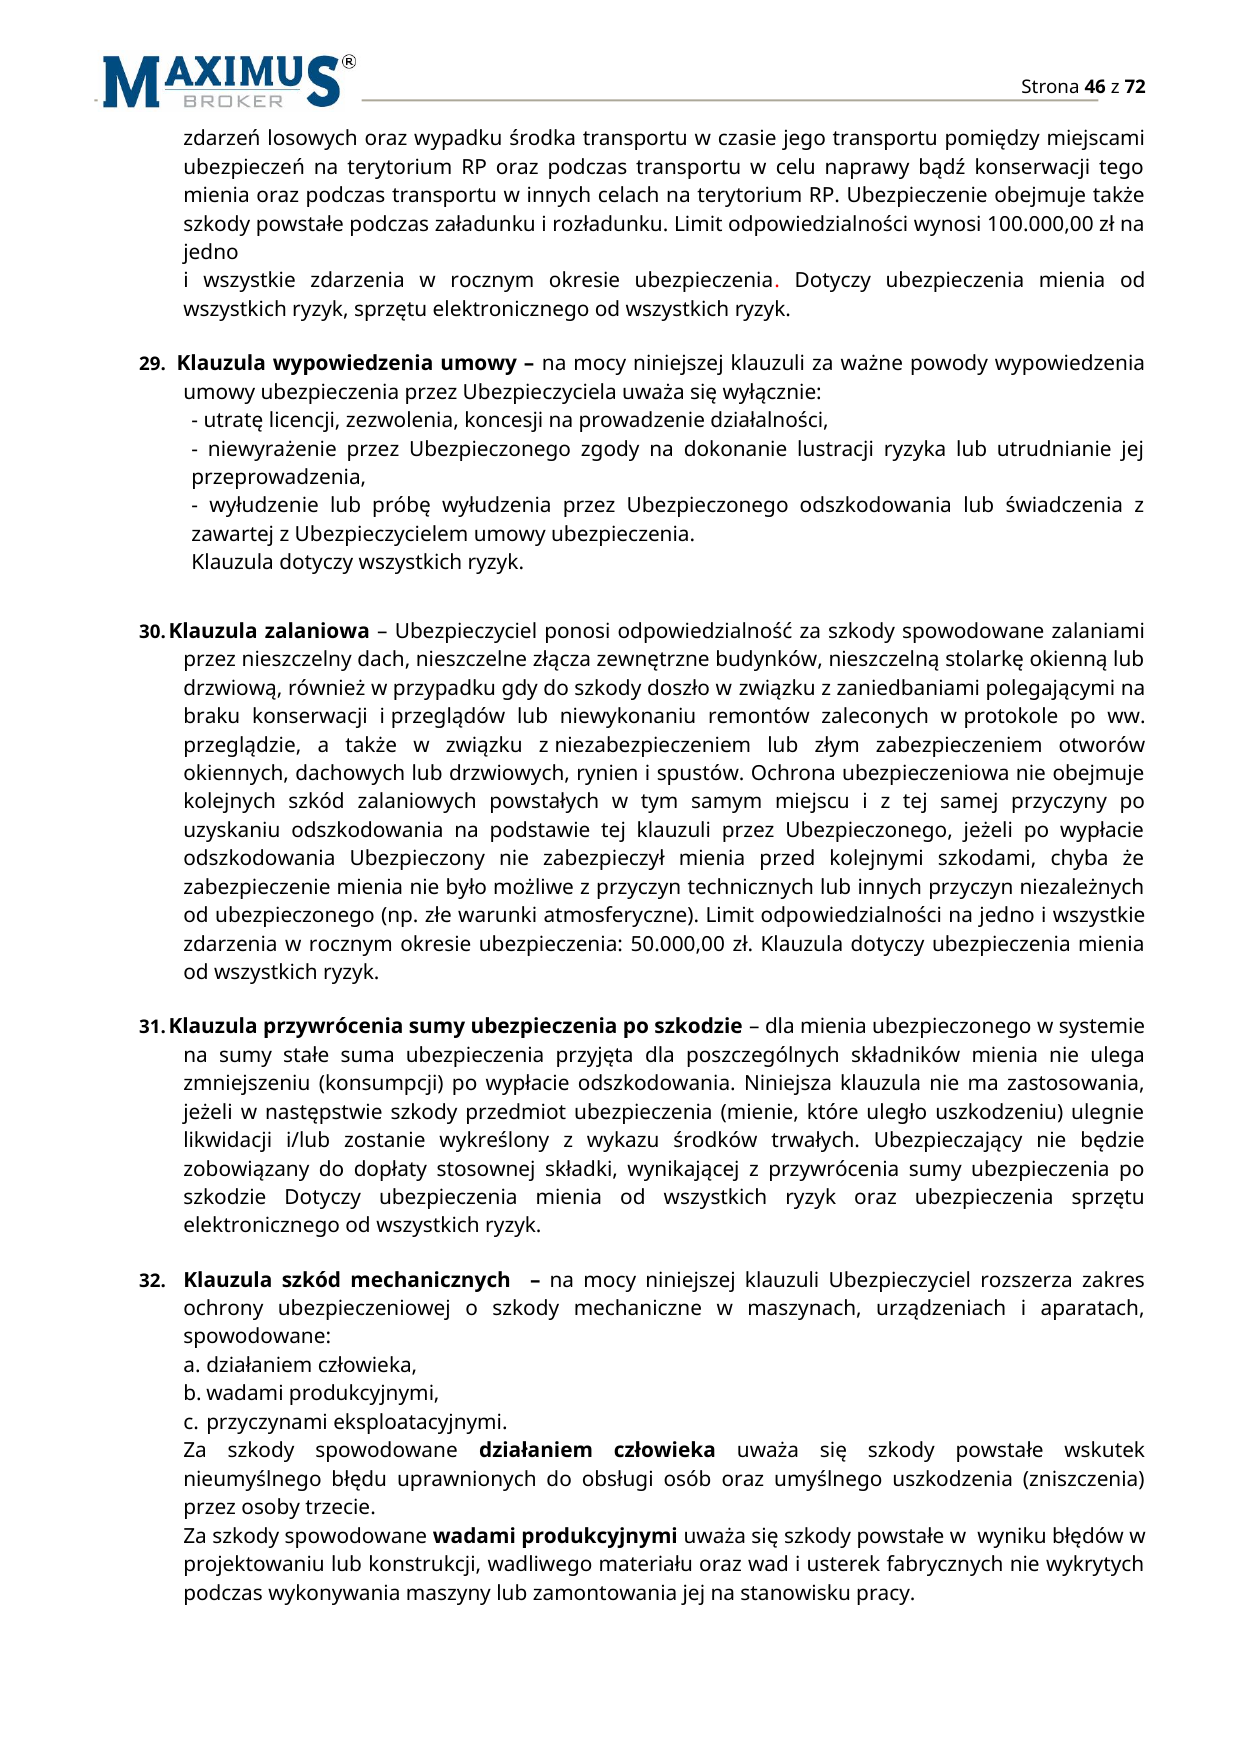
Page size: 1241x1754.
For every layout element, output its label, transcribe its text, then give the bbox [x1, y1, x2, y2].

list Klauzula przywrócenia sumy ubezpieczenia po szkodzie – dla mienia ubezpieczonego w systemie na sumy stałe suma ubezpieczenia przyjęta dla poszczególnych składników mienia nie ulega zmniejszeniu (konsumpcji) po wypłacie odszkodowania. Niniejsza klauzula nie ma zastosowania, jeżeli w następstwie szkody przedmiot ubezpieczenia (mienie, które uległo uszkodzeniu) ulegnie likwidacji i/lub zostanie wykreślony z wykazu środków trwałych. Ubezpieczający nie będzie zobowiązany do dopłaty stosownej składki, wynikającej z przywrócenia sumy ubezpieczenia po szkodzie Dotyczy ubezpieczenia mienia od wszystkich ryzyk oraz ubezpieczenia sprzętu elektronicznego od wszystkich ryzyk. [139, 1011, 1146, 1239]
text - niewyrażenie przez Ubezpieczonego zgody na dokonanie lustracji ryzyka lub utrudnianie jej przeprowadzenia, [191, 434, 1146, 491]
text Klauzula dotyczy wszystkich ryzyk. [191, 547, 1146, 576]
text - utratę licencji, zezwolenia, koncesji na prowadzenie działalności, [191, 405, 1146, 434]
list wadami produkcyjnymi, [183, 1378, 1146, 1407]
list przyczynami eksploatacyjnymi. [183, 1407, 1146, 1435]
list Klauzula wypowiedzenia umowy – na mocy niniejszej klauzuli za ważne powody wypowiedzenia umowy ubezpieczenia przez Ubezpieczyciela uważa się wyłącznie: [139, 348, 1146, 405]
list działaniem człowieka, [183, 1350, 1146, 1378]
list Klauzula szkód mechanicznych – na mocy niniejszej klauzuli Ubezpieczyciel rozszerza zakres ochrony ubezpieczeniowej o szkody mechaniczne w maszynach, urządzeniach i aparatach, spowodowane: [139, 1265, 1146, 1350]
text Za szkody spowodowane działaniem człowieka uważa się szkody powstałe wskutek nieumyślnego błędu uprawnionych do obsługi osób oraz umyślnego uszkodzenia (zniszczenia) przez osoby trzecie. [183, 1435, 1146, 1521]
picture [97, 50, 362, 112]
text - wyłudzenie lub próbę wyłudzenia przez Ubezpieczonego odszkodowania lub świadczenia z zawartej z Ubezpieczycielem umowy ubezpieczenia. [191, 491, 1146, 547]
list Klauzula zalaniowa – Ubezpieczyciel ponosi odpowiedzialność za szkody spowodowane zalaniami przez nieszczelny dach, nieszczelne złącza zewnętrzne budynków, nieszczelną stolarkę okienną lub drzwiową, również w przypadku gdy do szkody doszło w związku z zaniedbaniami polegającymi na braku konserwacji i przeglądów lub niewykonaniu remontów zaleconych w protokole po ww. przeglądzie, a także w związku z niezabezpieczeniem lub złym zabezpieczeniem otworów okiennych, dachowych lub drzwiowych, rynien i spustów. Ochrona ubezpieczeniowa nie obejmuje kolejnych szkód zalaniowych powstałych w tym samym miejscu i z tej samej przyczyny po uzyskaniu odszkodowania na podstawie tej klauzuli przez Ubezpieczonego, jeżeli po wypłacie odszkodowania Ubezpieczony nie zabezpieczył mienia przed kolejnymi szkodami, chyba że zabezpieczenie mienia nie było możliwe z przyczyn technicznych lub innych przyczyn niezależnych od ubezpieczonego (np. złe warunki atmosferyczne). Limit odpowiedzialności na jedno i wszystkie zdarzenia w rocznym okresie ubezpieczenia: 50.000,00 zł. Klauzula dotyczy ubezpieczenia mienia od wszystkich ryzyk. [139, 616, 1146, 986]
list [139, 123, 1146, 322]
text Za szkody spowodowane wadami produkcyjnymi uważa się szkody powstałe w wyniku błędów w projektowaniu lub konstrukcji, wadliwego materiału oraz wad i usterek fabrycznych nie wykrytych podczas wykonywania maszyny lub zamontowania jej na stanowisku pracy. [183, 1521, 1146, 1606]
